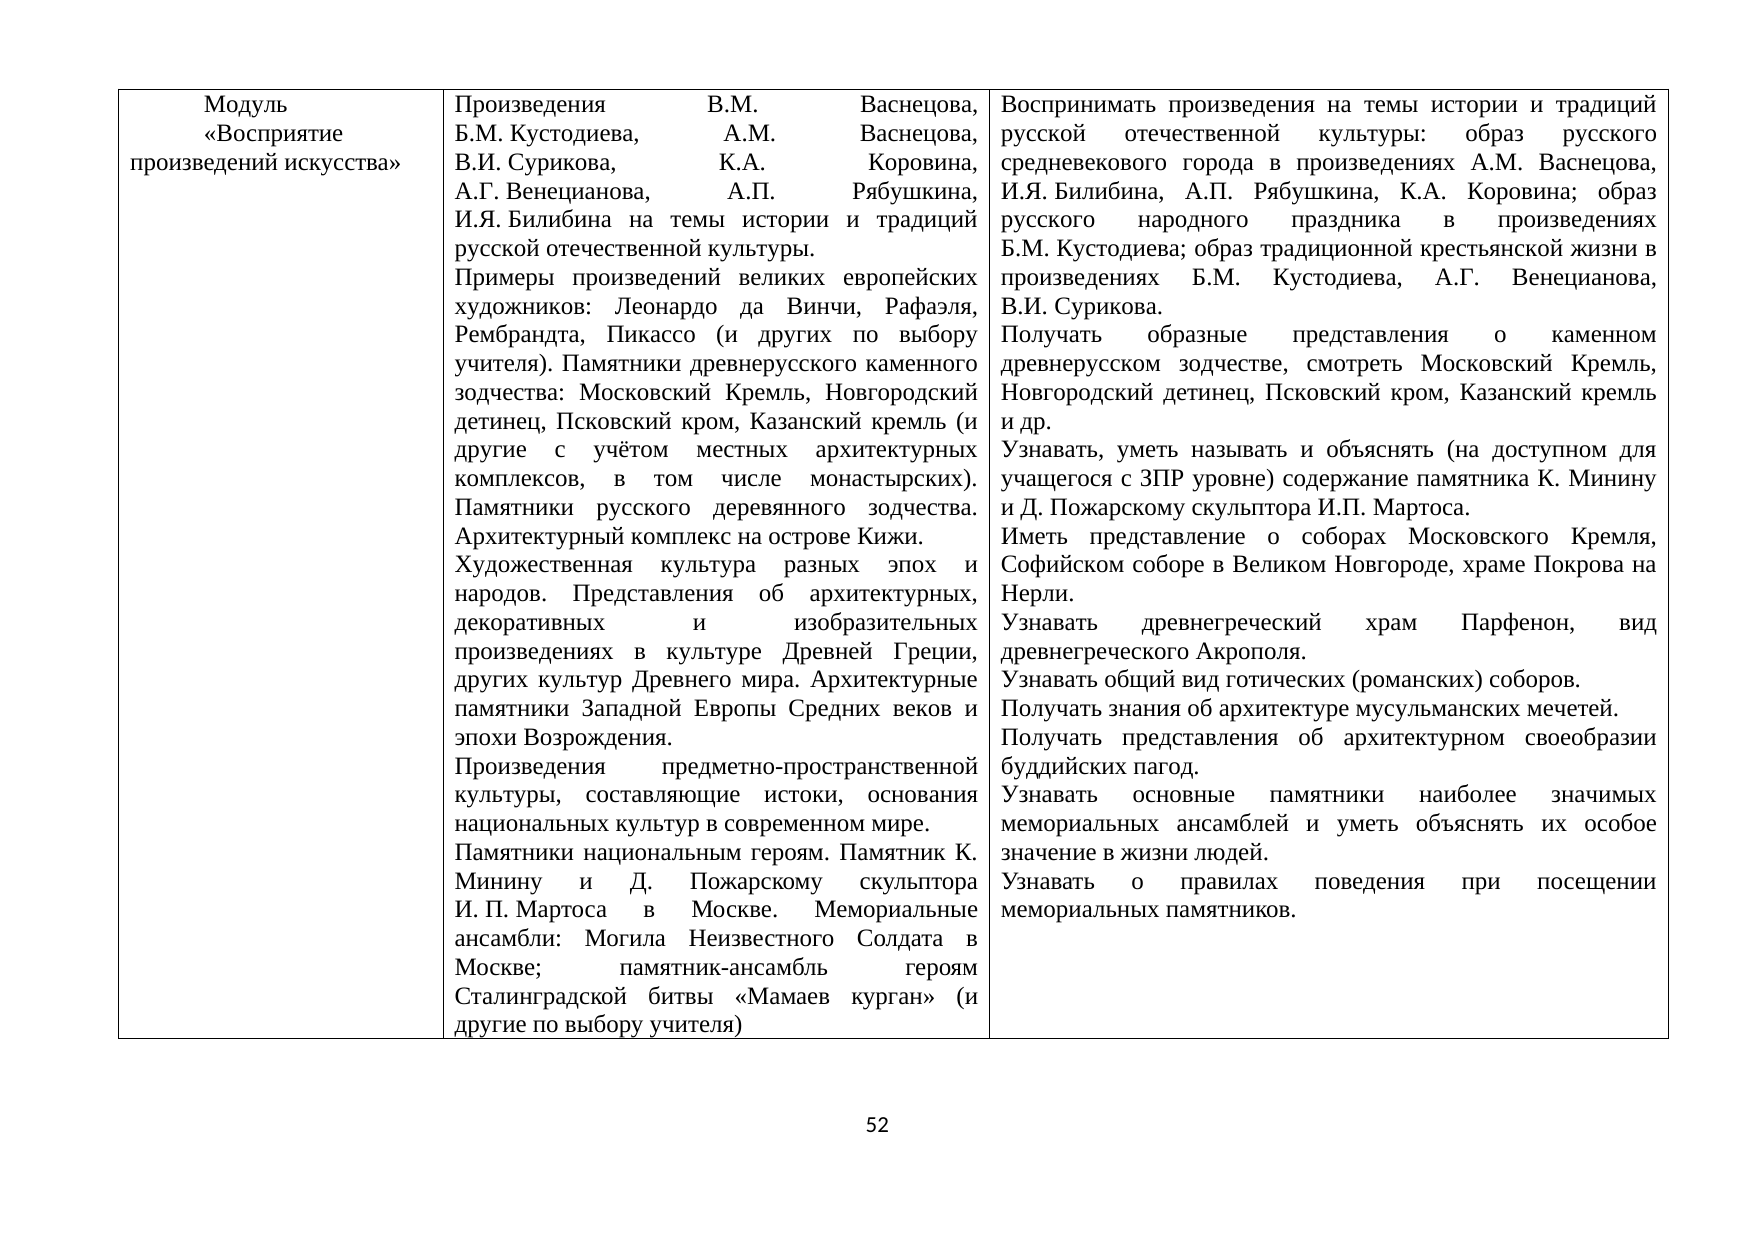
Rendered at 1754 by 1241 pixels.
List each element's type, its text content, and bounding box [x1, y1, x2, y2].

table_cell Воспринимать произведения на темы истории и традиций русской отечественной культуры: образ русского средневекового города в произведениях А.М. Васнецова, И.Я. Билибина, А.П. Рябушкина, К.А. Коровина; образ русского народного праздника в произведениях Б.М. Кустодиева; образ традиционной крестьянской жизни в произведениях Б.М. Кустодиева, А.Г. Венецианова, В.И. Сурикова. Получать образные представления о каменном древнерусском зодчестве, смотреть Московский Кремль, Новгородский детинец, Псковский кром, Казанский кремль и др. Узнавать, уметь называть и объяснять (на доступном для учащегося с ЗПР уровне) содержание памятника К. Минину и Д. Пожарскому скульптора И.П. Мартоса. Иметь представление о соборах Московского Кремля, Софийском соборе в Великом Новгороде, храме Покрова на Нерли. Узнавать древнегреческий храм Парфенон, вид древнегреческого Акрополя. Узнавать общий вид готических (романских) соборов. Получать знания об архитектуре мусульманских мечетей. Получать представления об архитектурном своеобразии буддийских пагод. Узнавать основные памятники наиболее значимых мемориальных ансамблей и уметь объяснять их особое значение в жизни людей. Узнавать о правилах поведения при посещении мемориальных памятников. [990, 90, 1668, 1038]
table_cell Модуль «Восприятие произведений искусства» [119, 90, 443, 1038]
table_cell Произведения В.М. Васнецова, Б.М. Кустодиева, А.М. Васнецова, В.И. Сурикова, К.А. Коровина, А.Г. Венецианова, А.П. Рябушкина, И.Я. Билибина на темы истории и традиций русской отечественной культуры. Примеры произведений великих европейских художников: Леонардо да Винчи, Рафаэля, Рембрандта, Пикассо (и других по выбору учителя). Памятники древнерусского каменного зодчества: Московский Кремль, Новгородский детинец, Псковский кром, Казанский кремль (и другие с учётом местных архитектурных комплексов, в том числе монастырских). Памятники русского деревянного зодчества. Архитектурный комплекс на острове Кижи. Художественная культура разных эпох и народов. Представления об архитектурных, декоративных и изобразительных произведениях в культуре Древней Греции, других культур Древнего мира. Архитектурные памятники Западной Европы Средних веков и эпохи Возрождения. Произведения предметно-пространственной культуры, составляющие истоки, основания национальных культур в современном мире. Памятники национальным героям. Памятник К. Минину и Д. Пожарскому скульптора И. П. Мартоса в Москве. Мемориальные ансамбли: Могила Неизвестного Солдата в Москве; памятник-ансамбль героям Сталинградской битвы «Мамаев курган» (и другие по выбору учителя) [444, 90, 989, 1038]
